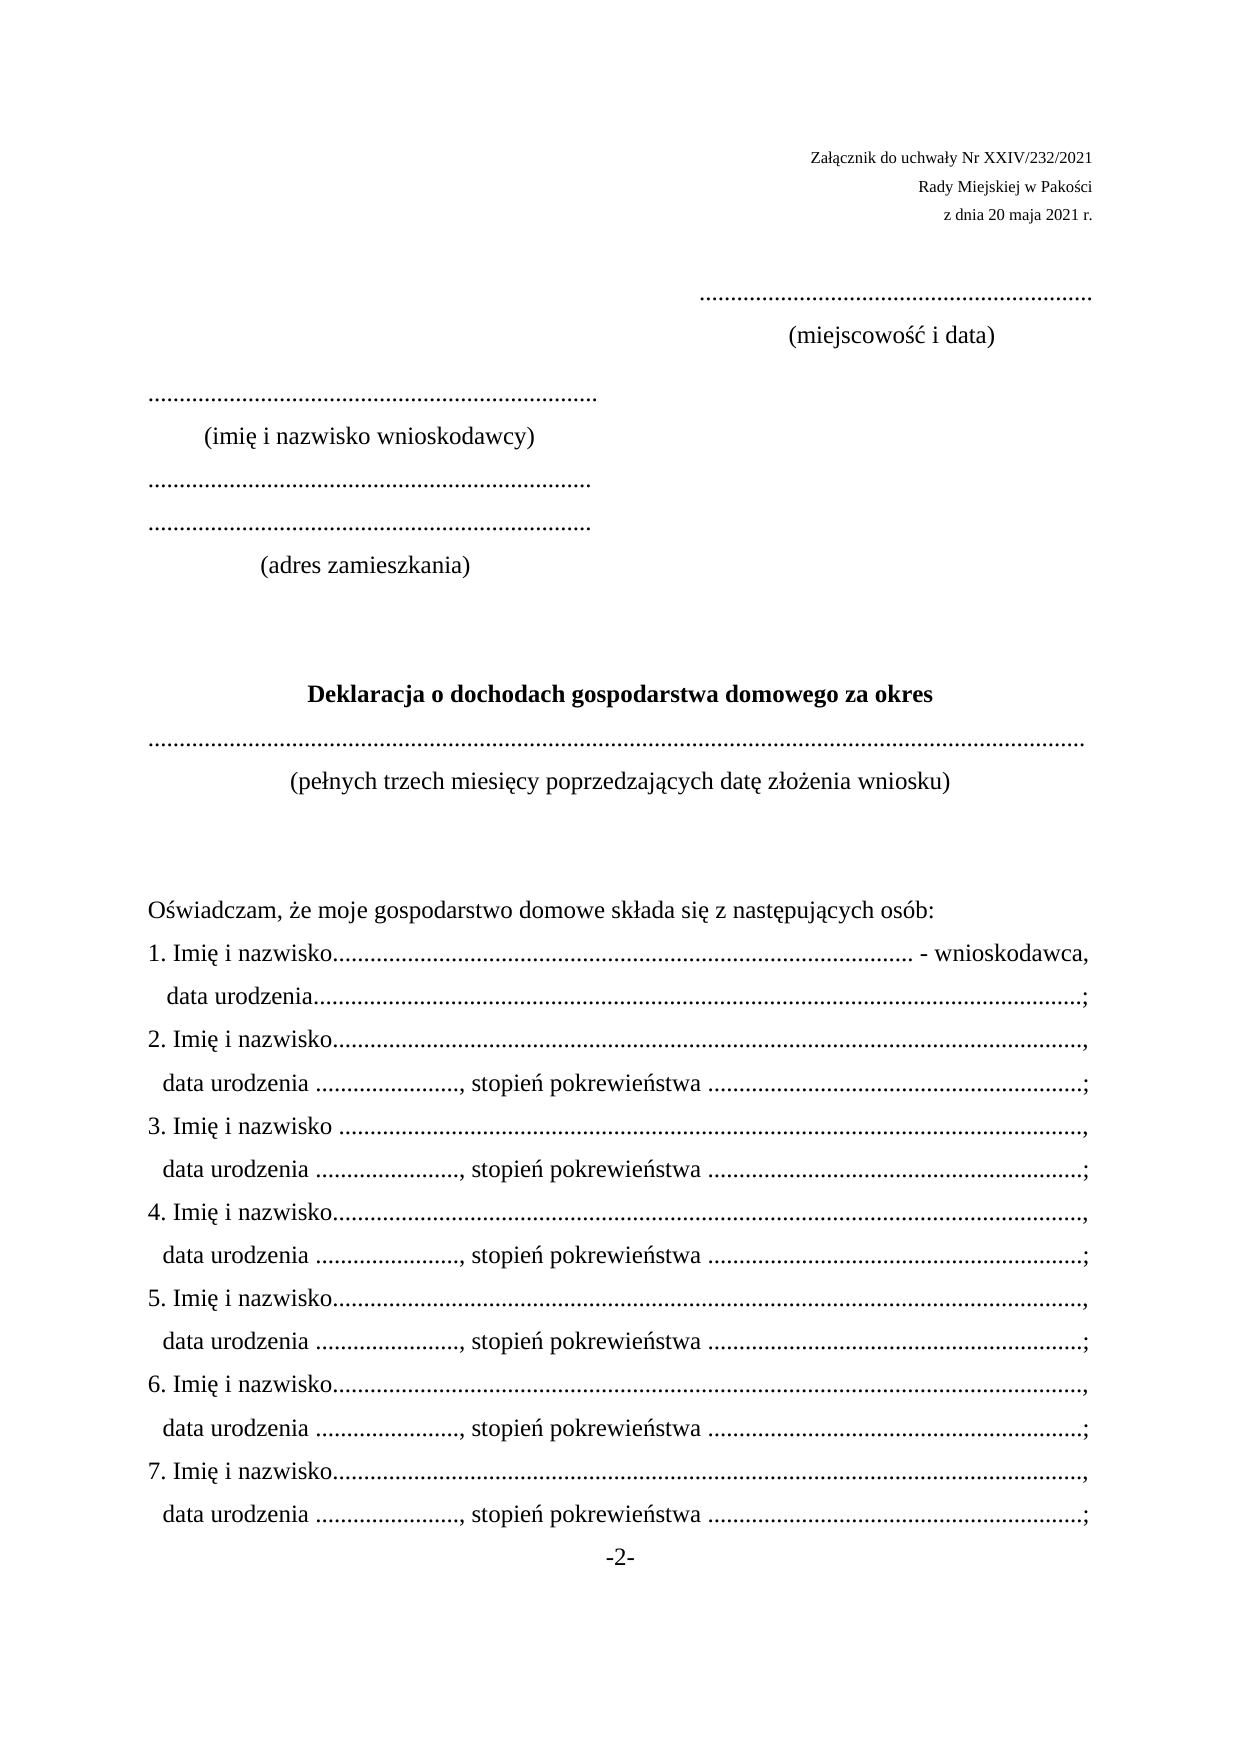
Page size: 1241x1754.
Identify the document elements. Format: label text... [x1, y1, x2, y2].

text data urodzenia ......................., stopień pokrewieństwa ............................................................; [162, 1413, 1093, 1441]
text data urodzenia...........................................................................................................................; [148, 981, 1093, 1010]
text 7. Imię i nazwisko........................................................................................................................, [148, 1456, 1093, 1484]
text data urodzenia ......................., stopień pokrewieństwa ............................................................; [162, 1154, 1093, 1183]
text ...................................................................................................................................................... [148, 723, 1093, 751]
text ....................................................................... [148, 464, 1093, 493]
text (pełnych trzech miesięcy poprzedzających datę złożenia wniosku) [148, 766, 1093, 794]
text Rady Miejskiej w Pakości [148, 176, 1093, 196]
text (miejscowość i data) [738, 320, 1093, 349]
text (adres zamieszkania) [148, 550, 1093, 579]
text 5. Imię i nazwisko........................................................................................................................, [148, 1283, 1093, 1312]
text -2- [148, 1542, 1093, 1571]
text (imię i nazwisko wnioskodawcy) [148, 421, 1093, 449]
text ....................................................................... [148, 507, 1093, 536]
text 2. Imię i nazwisko........................................................................................................................, [148, 1024, 1093, 1053]
text 6. Imię i nazwisko........................................................................................................................, [148, 1369, 1093, 1398]
text Załącznik do uchwały Nr XXIV/232/2021 [148, 148, 1093, 167]
text data urodzenia ......................., stopień pokrewieństwa ............................................................; [162, 1240, 1093, 1269]
text 3. Imię i nazwisko ......................................................................................................................., [148, 1111, 1093, 1139]
text Deklaracja o dochodach gospodarstwa domowego za okres [148, 679, 1093, 708]
text 1. Imię i nazwisko............................................................................................. - wnioskodawca, [148, 938, 1093, 967]
text 4. Imię i nazwisko........................................................................................................................, [148, 1197, 1093, 1226]
text Oświadczam, że moje gospodarstwo domowe składa się z następujących osób: [148, 895, 1093, 924]
text data urodzenia ......................., stopień pokrewieństwa ............................................................; [162, 1326, 1093, 1355]
text ............................................................... [148, 277, 1093, 306]
text data urodzenia ......................., stopień pokrewieństwa ............................................................; [162, 1068, 1093, 1096]
text z dnia 20 maja 2021 r. [148, 205, 1093, 224]
text data urodzenia ......................., stopień pokrewieństwa ............................................................; [162, 1499, 1093, 1528]
text ........................................................................ [148, 378, 1093, 406]
